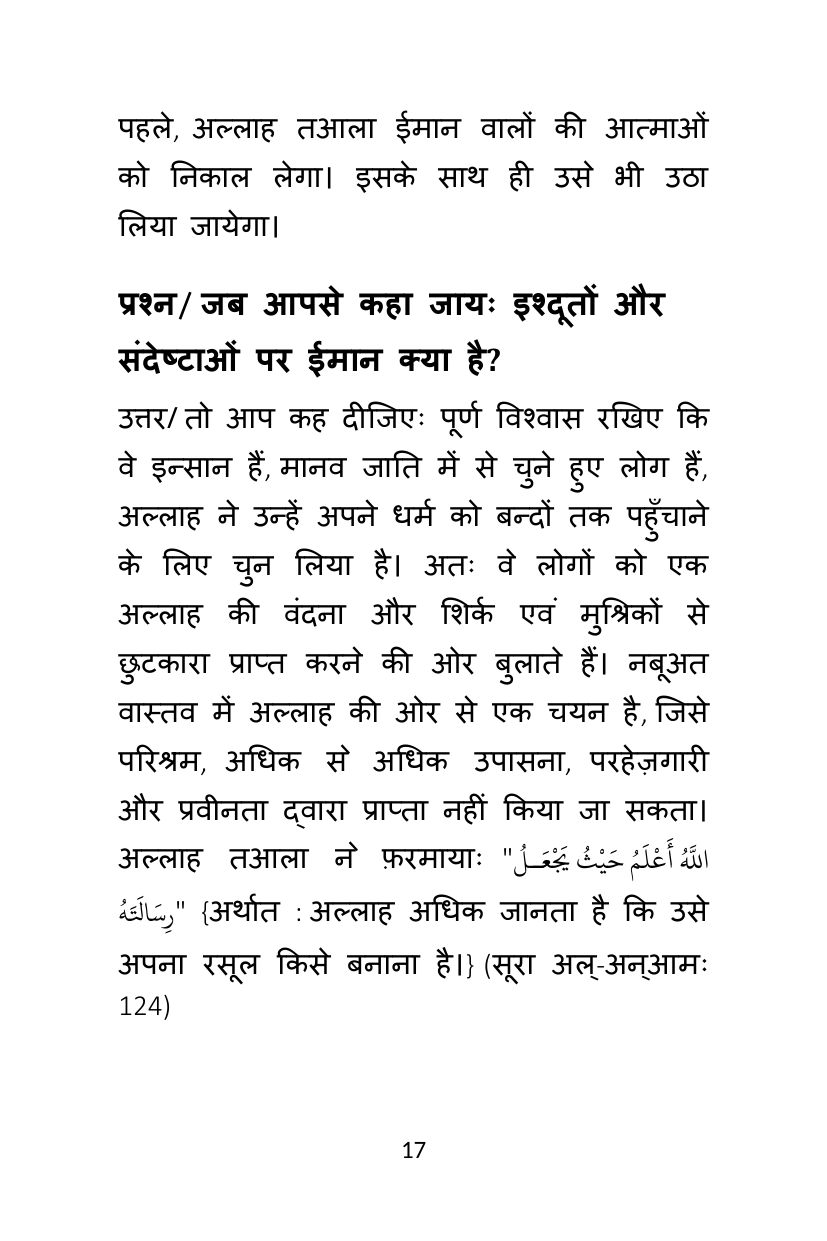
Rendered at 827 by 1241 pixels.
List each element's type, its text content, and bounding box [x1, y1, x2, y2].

text उत्तर/ तो आप कह दीजिएः पूर्ण विश्वास रखिए कि वे इन्सान हैं, मानव जाति में से चुने हुए लोग हैं, अल्लाह ने उन्हें अपने धर्म को बन्दों तक पहुँचाने के लिए चुन लिया है। अतः वे लोगों को एक अल्लाह की वंदना और शिर्क एवं मुश्रिकों से छुटकारा प्राप्त करने की ओर बुलाते हैं। नबूअत वास्तव में अल्लाह की ओर से एक चयन है, जिसे परिश्रम, अधिक से अधिक उपासना, परहेज़गारी और प्रवीनता द्वारा प्राप्ता नहीं किया जा सकता। अल्लाह तआला ने फ़रमायाः "اللَّهُ أَعْلَمُ حَيْثُ يَجْعَلُ رِسَالَتَهُ" {अर्थात : अल्लाह अधिक जानता है कि उसे अपना रसूल किसे बनाना है।} (सूरा अल्-अन्आमः 124) [118, 392, 709, 1022]
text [118, 102, 709, 249]
subtitle प्रश्न/ जब आपसे कहा जायः इश्दूतों और संदेष्टाओं पर ईमान क्या है? [118, 274, 709, 386]
